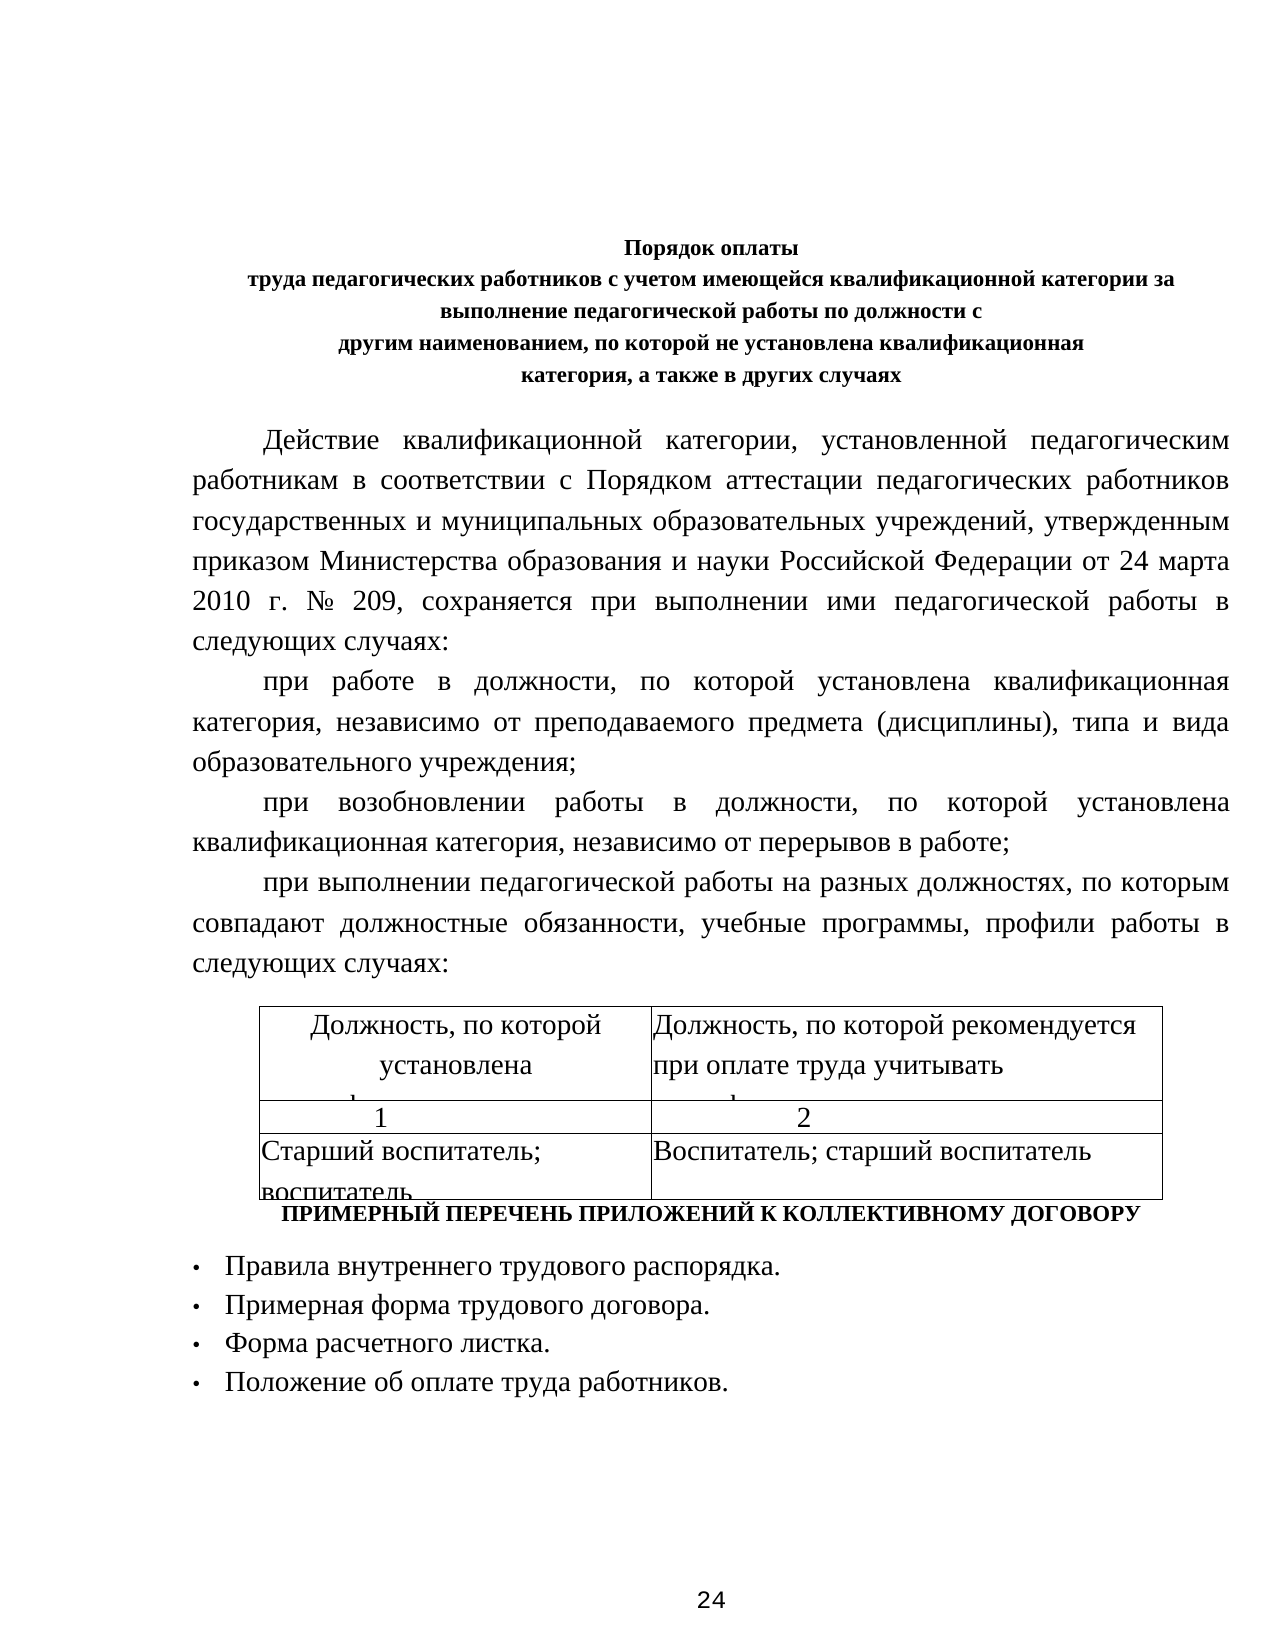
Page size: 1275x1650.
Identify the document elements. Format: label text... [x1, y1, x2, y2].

list Форма расчетного листка. [192, 1326, 1231, 1359]
table_header Должность, по которой установлена квалификационная категория [260, 1007, 651, 1099]
list Примерная форма трудового договора. [192, 1287, 1231, 1321]
table_header Должность, по которой рекомендуется при оплате труда учитывать квалификационную категорию, установленную по должности, указанной в графе 1 [652, 1007, 1162, 1099]
list Правила внутреннего трудового распорядка. [192, 1248, 1231, 1282]
text при возобновлении работы в должности, по которой установлена квалификационная категория, независимо от перерывов в работе; [192, 784, 1231, 858]
text ПРИМЕРНЫЙ ПЕРЕЧЕНЬ ПРИЛОЖЕНИЙ К КОЛЛЕКТИВНОМУ ДОГОВОРУ [192, 1199, 1231, 1226]
text при работе в должности, по которой установлена квалификационная категория, независимо от преподаваемого предмета (дисциплины), типа и вида образовательного учреждения; [192, 663, 1231, 777]
table_cell Воспитатель; старший воспитатель [652, 1134, 1162, 1198]
list Положение об оплате труда работников. [192, 1364, 1231, 1398]
text Порядок оплаты труда педагогических работников с учетом имеющейся квалификационной категории за выполнение педагогической работы по должности с другим наименованием, по которой не установлена квалификационная категория, а также в других случаях [192, 234, 1231, 387]
table_cell 1 [260, 1101, 651, 1132]
text Действие квалификационной категории, установленной педагогическим работникам в соответствии с Порядком аттестации педагогических работников государственных и муниципальных образовательных учреждений, утвержденным приказом Министерства образования и науки Российской Федерации от 24 марта 2010 г. № 209, сохраняется при выполнении ими педагогической работы в следующих случаях: [192, 422, 1231, 657]
table_cell 2 [652, 1101, 1162, 1132]
table_cell Старший воспитатель; воспитатель [260, 1134, 651, 1198]
text при выполнении педагогической работы на разных должностях, по которым совпадают должностные обязанности, учебные программы, профили работы в следующих случаях: [192, 864, 1231, 978]
